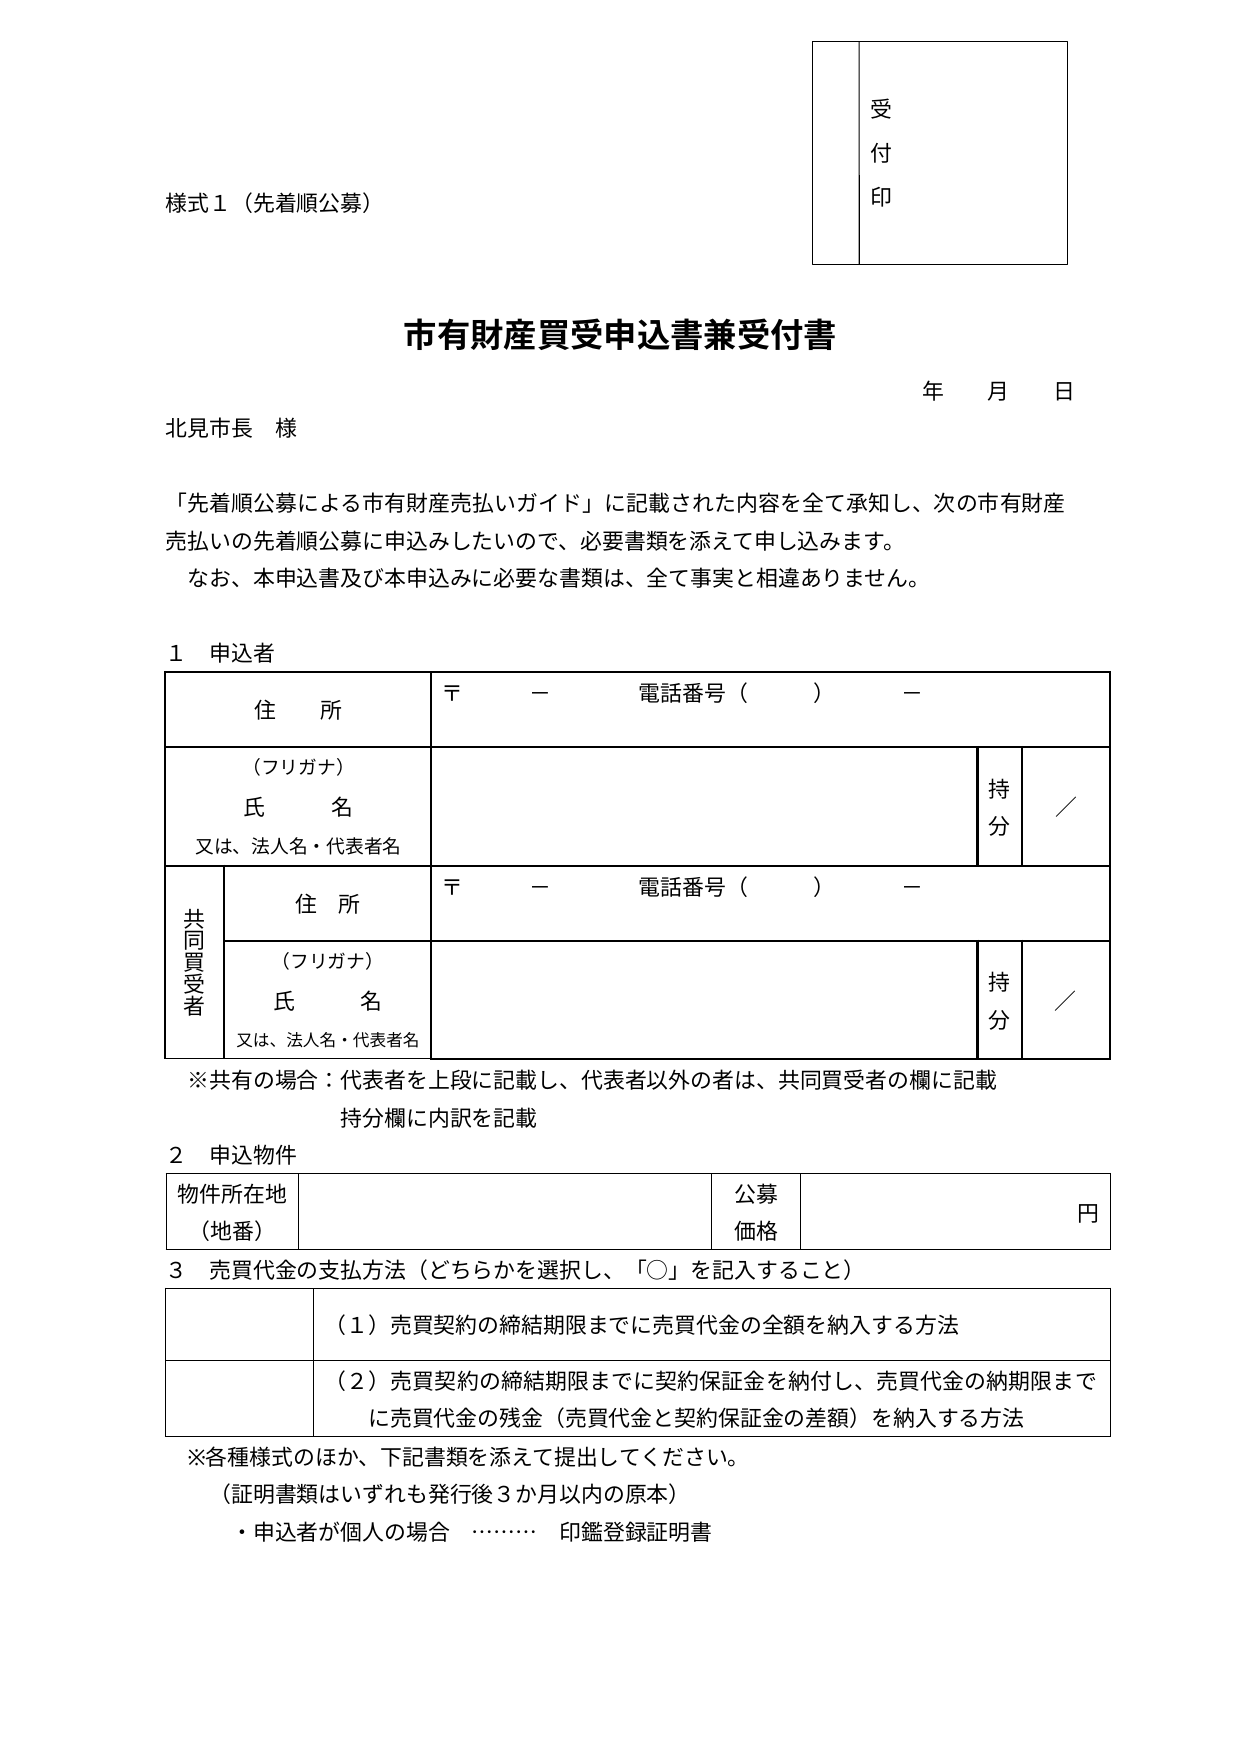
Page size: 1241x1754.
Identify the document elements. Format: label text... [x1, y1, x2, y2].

text 持分欄に内訳を記載 [165, 1098, 1031, 1135]
table_cell 持分 [979, 942, 1021, 1058]
table_cell 又は、法人名・代表者名 [166, 825, 430, 864]
text ※共有の場合：代表者を上段に記載し、代表者以外の者は、共同買受者の欄に記載 [165, 1060, 1031, 1098]
table_header 物件所在地 （地番） [167, 1174, 298, 1249]
table_cell [432, 748, 976, 864]
text （証明書類はいずれも発行後３か月以内の原本） [165, 1474, 1075, 1512]
table_cell （２）売買契約の締結期限までに契約保証金を納付し、売買代金の納期限までに売買代金の残金（売買代金と契約保証金の差額）を納入する方法 [314, 1361, 1110, 1436]
table_cell ／ [1023, 979, 1109, 1019]
table_header 公募 価格 [712, 1174, 800, 1249]
text 北見市長 様 [165, 408, 1075, 446]
table_cell [432, 942, 976, 1058]
text 「先着順公募による市有財産売払いガイド」に記載された内容を全て承知し、次の市有財産売払いの先着順公募に申込みしたいので、必要書類を添えて申し込みます。 [165, 483, 1066, 558]
text ３ 売買代金の支払方法（どちらかを選択し、「○」を記入すること） [165, 1250, 1075, 1287]
table_header [299, 1174, 711, 1249]
text 市有財産買受申込書兼受付書 [165, 296, 1075, 371]
text 年 月 日 [165, 371, 1075, 408]
table_header 〒 － 電話番号（ ） － [432, 673, 1109, 746]
table_cell 共同買受者 [166, 867, 223, 1058]
text ・申込者が個人の場合 ……… 印鑑登録証明書 [165, 1512, 1075, 1549]
table_cell [1023, 1019, 1109, 1058]
table_cell [1023, 748, 1109, 785]
text なお、本申込書及び本申込みに必要な書類は、全て事実と相違ありません。 [165, 558, 1031, 596]
table_cell [166, 1361, 313, 1436]
text ２ 申込物件 [165, 1135, 1075, 1173]
table_cell 又は、法人名・代表者名 [225, 1019, 430, 1058]
table_header 住 所 [166, 673, 430, 746]
table_cell 〒 － 電話番号（ ） － [432, 867, 1109, 939]
text 様式１（先着順公募） [165, 183, 812, 221]
table_cell [1023, 942, 1109, 979]
table_header [166, 1289, 313, 1360]
table_cell （フリガナ） [166, 748, 430, 785]
table_cell 住 所 [225, 867, 430, 939]
table_cell 持分 [979, 748, 1021, 864]
table_cell [1023, 825, 1109, 864]
table_header 円 [801, 1174, 1110, 1249]
table_cell 氏 名 [225, 979, 430, 1019]
text １ 申込者 [165, 633, 1031, 671]
table_cell （フリガナ） [225, 942, 430, 979]
table_cell ／ [1023, 785, 1109, 825]
text ※各種様式のほか、下記書類を添えて提出してください。 [187, 1437, 1075, 1474]
table_cell 氏 名 [166, 785, 430, 825]
table_header （１）売買契約の締結期限までに売買代金の全額を納入する方法 [314, 1289, 1110, 1360]
